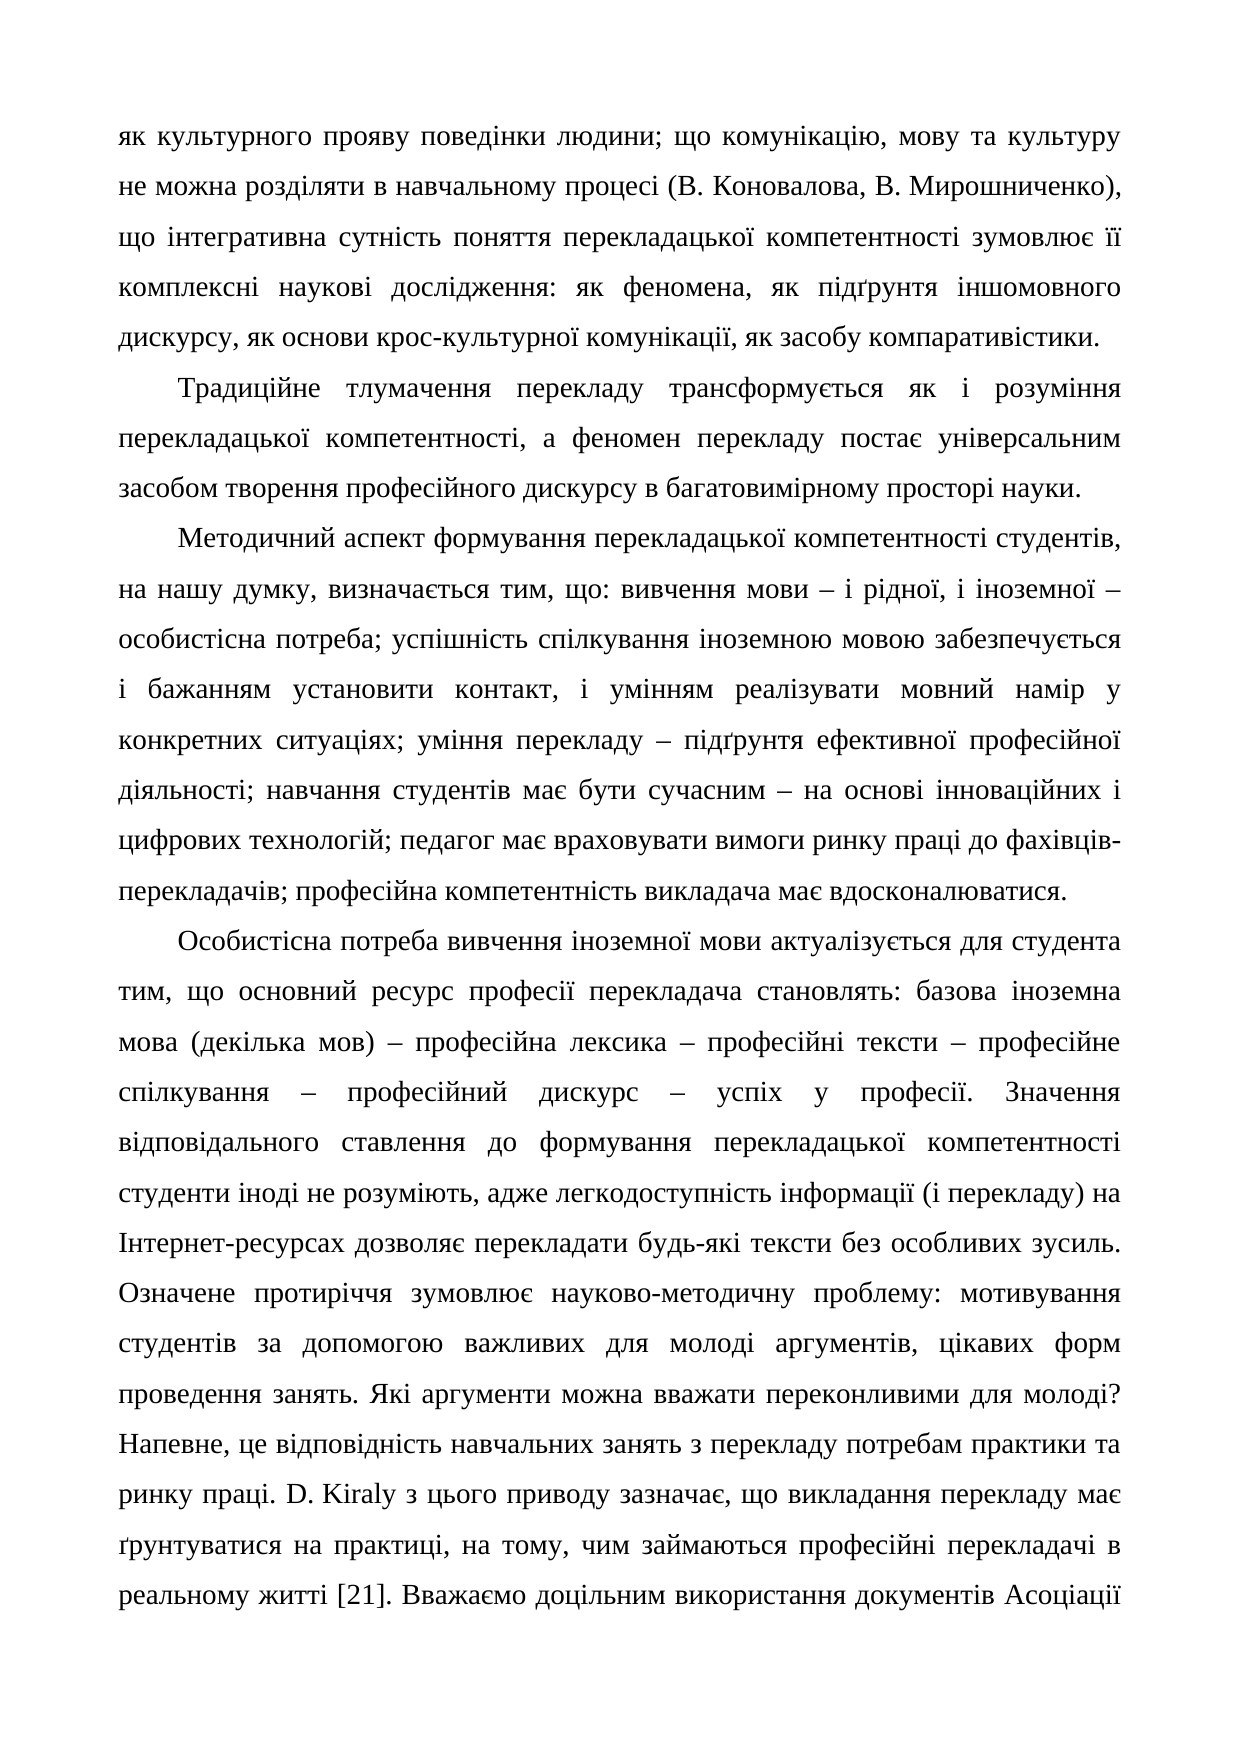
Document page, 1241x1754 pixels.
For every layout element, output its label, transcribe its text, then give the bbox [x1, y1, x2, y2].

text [118, 923, 1122, 1611]
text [118, 118, 1122, 353]
text Традиційне тлумачення перекладу трансформується як і розуміння перекладацької компетентності, а феномен перекладу постає універсальним засобом творення професійного дискурсу в багатовимірному просторі науки. [118, 370, 1122, 504]
text Методичний аспект формування перекладацької компетентності студентів, на нашу думку, визначається тим, що: вивчення мови – і рідної, і іноземної – особистісна потреба; успішність спілкування іноземною мовою забезпечується і бажанням установити контакт, і умінням реалізувати мовний намір у конкретних ситуаціях; уміння перекладу – підґрунтя ефективної професійної діяльності; навчання студентів має бути сучасним – на основі інноваційних і цифрових технологій; педагог має враховувати вимоги ринку праці до фахівців-перекладачів; професійна компетентність викладача має вдосконалюватися. [118, 521, 1122, 906]
